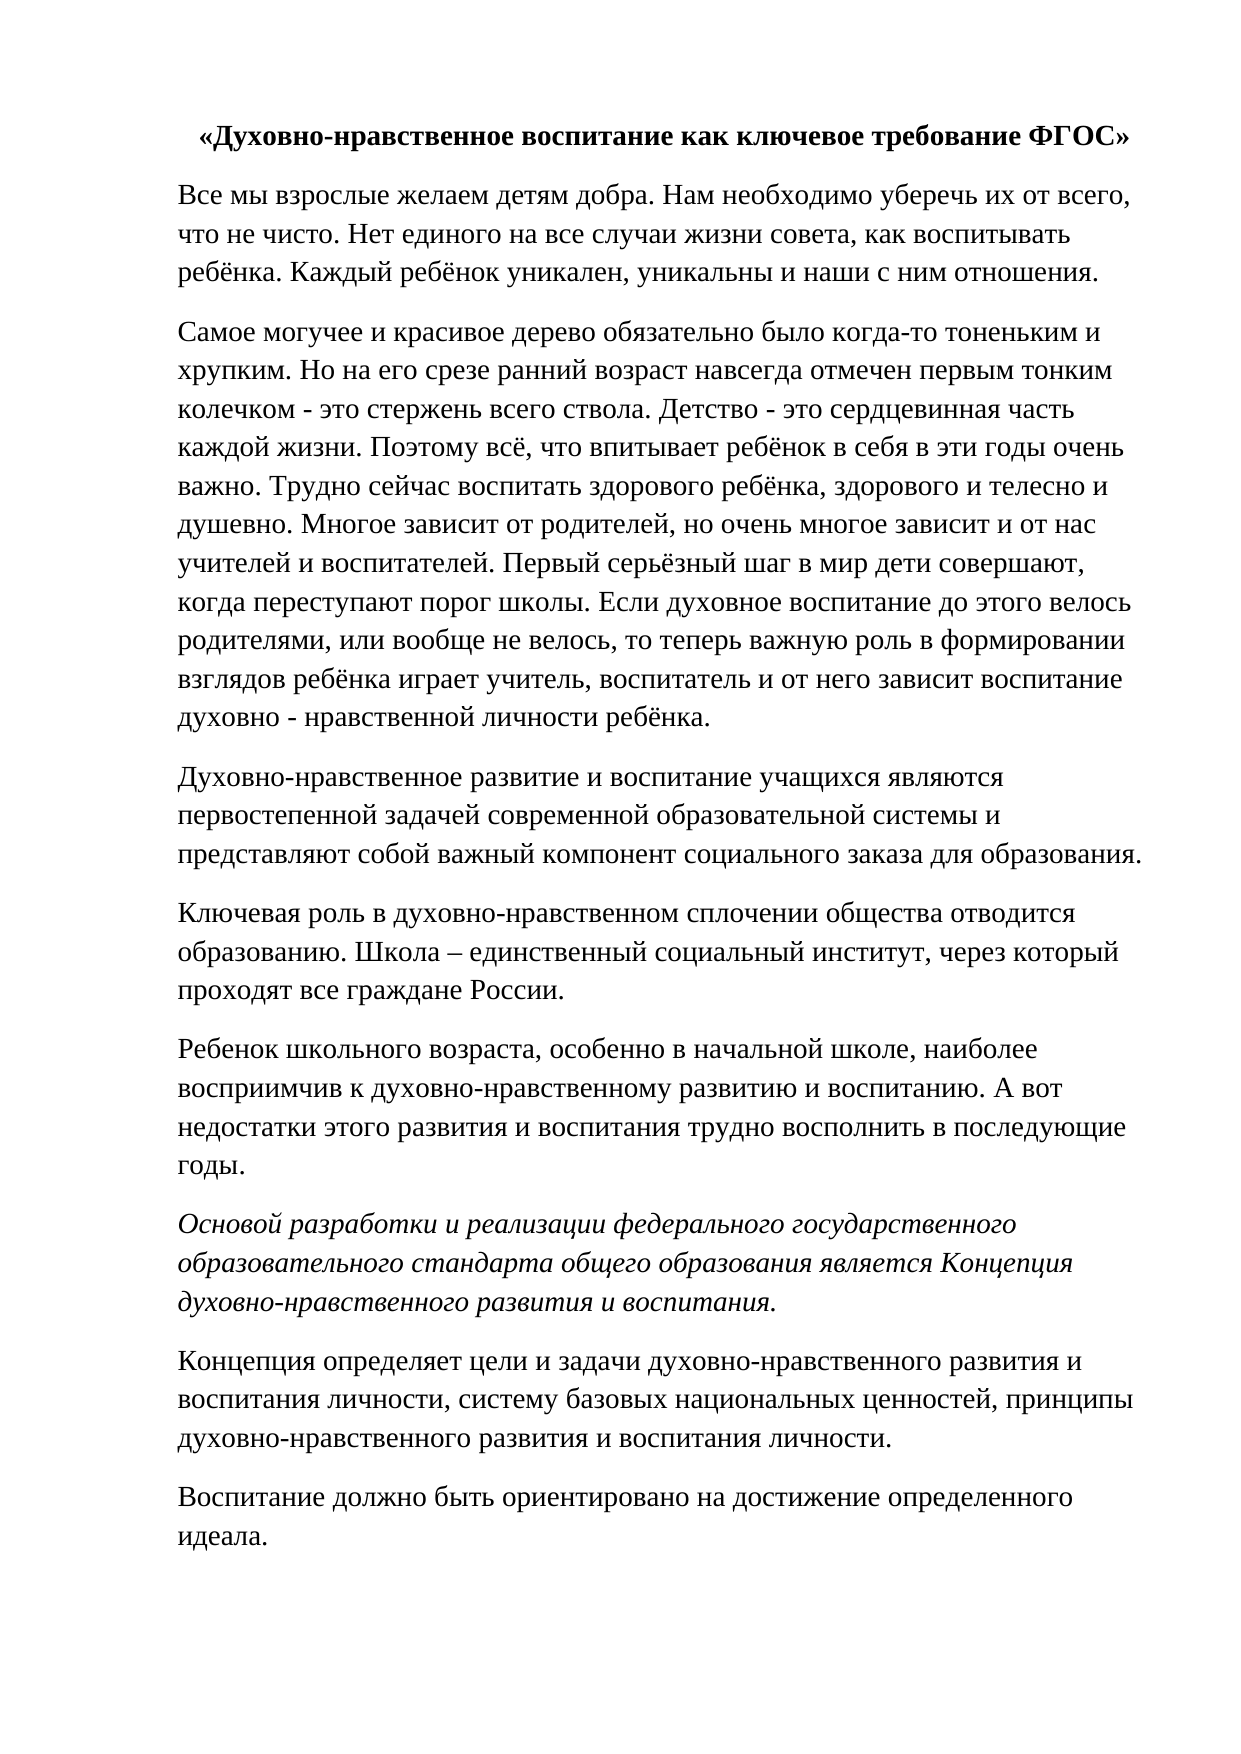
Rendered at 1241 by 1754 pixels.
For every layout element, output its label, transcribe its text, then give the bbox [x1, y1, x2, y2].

text «Духовно-нравственное воспитание как ключевое требование ФГОС» [177, 118, 1152, 152]
text Основой разработки и реализации федерального государственного образовательного стандарта общего образования является Концепция духовно-нравственного развития и воспитания. [177, 1207, 1152, 1317]
text Ключевая роль в духовно-нравственном сплочении общества отводится образованию. Школа – единственный социальный институт, через который проходят все граждане России. [177, 895, 1152, 1006]
text Духовно-нравственное развитие и воспитание учащихся являются первостепенной задачей современной образовательной системы и представляют собой важный компонент социального заказа для образования. [177, 759, 1152, 869]
text Все мы взрослые желаем детям добра. Нам необходимо уберечь их от всего, что не чисто. Нет единого на все случаи жизни совета, как воспитывать ребёнка. Каждый ребёнок уникален, уникальны и наши с ним отношения. [177, 177, 1152, 288]
text Самое могучее и красивое дерево обязательно было когда-то тоненьким и хрупким. Но на его срезе ранний возраст навсегда отмечен первым тонким колечком - это стержень всего ствола. Детство - это сердцевинная часть каждой жизни. Поэтому всё, что впитывает ребёнок в себя в эти годы очень важно. Трудно сейчас воспитать здорового ребёнка, здорового и телесно и душевно. Многое зависит от родителей, но очень многое зависит и от нас учителей и воспитателей. Первый серьёзный шаг в мир дети совершают, когда переступают порог школы. Если духовное воспитание до этого велось родителями, или вообще не велось, то теперь важную роль в формировании взглядов ребёнка играет учитель, воспитатель и от него зависит воспитание духовно - нравственной личности ребёнка. [177, 314, 1152, 733]
text Ребенок школьного возраста, особенно в начальной школе, наиболее восприимчив к духовно-нравственному развитию и воспитанию. А вот недостатки этого развития и воспитания трудно восполнить в последующие годы. [177, 1032, 1152, 1181]
text Воспитание должно быть ориентировано на достижение определенного идеала. [177, 1479, 1152, 1552]
text Концепция определяет цели и задачи духовно-нравственного развития и воспитания личности, систему базовых национальных ценностей, принципы духовно-нравственного развития и воспитания личности. [177, 1343, 1152, 1454]
